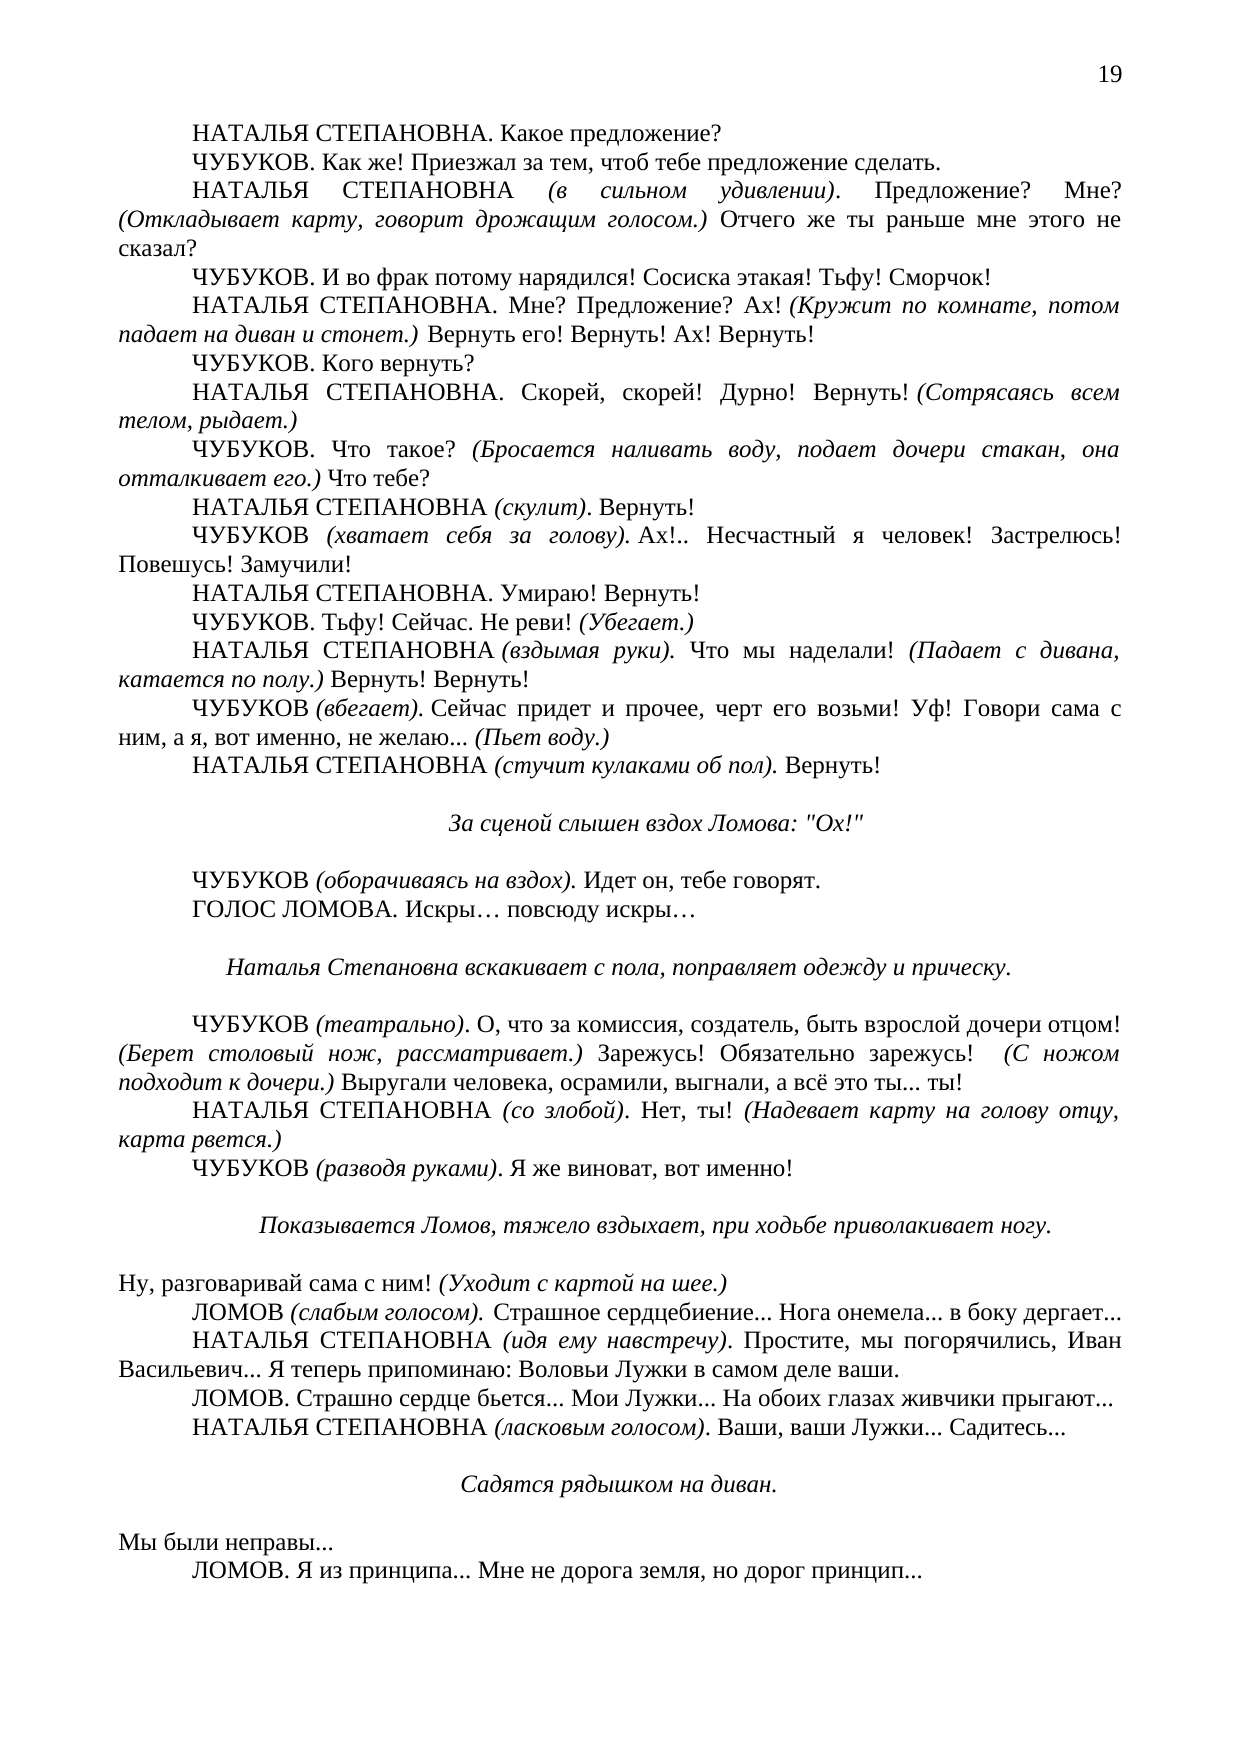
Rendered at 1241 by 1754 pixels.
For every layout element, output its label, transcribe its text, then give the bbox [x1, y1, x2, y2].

text ЧУБУКОВ. Тьфу! Сейчас. Не реви! (Убегает.) [118, 607, 1122, 636]
text ЧУБУКОВ. Как же! Приезжал за тем, чтоб тебе предложение сделать. [118, 147, 1122, 176]
text ЛОМОВ. Я из принципа... Мне не дорога земля, но дорог принцип... [118, 1556, 1122, 1584]
text Ну, разговаривай сама с ним! (Уходит с картой на шее.) [118, 1268, 1122, 1297]
text ЧУБУКОВ (вбегает). Сейчас придет и прочее, черт его возьми! Уф! Говори сама с ним, а я, вот именно, не желаю... (Пьет воду.) [118, 693, 1122, 751]
text ЛОМОВ. Страшно сердце бьется... Мои Лужки... На обоих глазах живчики прыгают... [118, 1383, 1122, 1412]
text НАТАЛЬЯ СТЕПАНОВНА. Умираю! Вернуть! [118, 578, 1122, 607]
text НАТАЛЬЯ СТЕПАНОВНА (ласковым голосом). Ваши, ваши Лужки... Садитесь... [118, 1412, 1122, 1441]
text ЛОМОВ (слабым голосом). Страшное сердцебиение... Нога онемела... в боку дергает... [118, 1297, 1122, 1326]
text Наталья Степановна вскакивает с пола, поправляет одежду и прическу. [118, 952, 1122, 981]
text НАТАЛЬЯ СТЕПАНОВНА. Мне? Предложение? Ах! (Кружит по комнате, потом падает на диван и стонет.) Вернуть его! Вернуть! Ах! Вернуть! [118, 291, 1122, 348]
text Мы были неправы... [118, 1527, 1122, 1556]
text НАТАЛЬЯ СТЕПАНОВНА. Какое предложение? [118, 118, 1122, 147]
text ГОЛОС ЛОМОВА. Искры… повсюду искры… [118, 894, 1122, 923]
text За сценой слышен вздох Ломова: "Ох!" [118, 808, 1122, 837]
text НАТАЛЬЯ СТЕПАНОВНА (со злобой). Нет, ты! (Надевает карту на голову отцу, карта рвется.) [118, 1096, 1122, 1153]
text Садятся рядышком на диван. [118, 1469, 1122, 1498]
text ЧУБУКОВ. Что такое? (Бросается наливать воду, подает дочери стакан, она отталкивает его.) Что тебе? [118, 434, 1122, 492]
text ЧУБУКОВ. И во фрак потому нарядился! Сосиска этакая! Тьфу! Сморчок! [118, 262, 1122, 291]
text Показывается Ломов, тяжело вздыхает, при ходьбе приволакивает ногу. [118, 1211, 1122, 1239]
text НАТАЛЬЯ СТЕПАНОВНА. Скорей, скорей! Дурно! Вернуть! (Сотрясаясь всем телом, рыдает.) [118, 377, 1122, 434]
text НАТАЛЬЯ СТЕПАНОВНА (скулит). Вернуть! [118, 492, 1122, 521]
text НАТАЛЬЯ СТЕПАНОВНА (вздымая руки). Что мы наделали! (Падает с дивана, катается по полу.) Вернуть! Вернуть! [118, 636, 1122, 693]
text ЧУБУКОВ (оборачиваясь на вздох). Идет он, тебе говорят. [118, 866, 1122, 894]
text ЧУБУКОВ (театрально). О, что за комиссия, создатель, быть взрослой дочери отцом! (Берет столовый нож, рассматривает.) Зарежусь! Обязательно зарежусь! (С ножом подходит к дочери.) Выругали человека, осрамили, выгнали, а всё это ты... ты! [118, 1009, 1122, 1096]
text ЧУБУКОВ (разводя руками). Я же виноват, вот именно! [118, 1153, 1122, 1182]
text ЧУБУКОВ (хватает себя за голову). Ах!.. Несчастный я человек! Застрелюсь! Повешусь! Замучили! [118, 521, 1122, 578]
text НАТАЛЬЯ СТЕПАНОВНА (в сильном удивлении). Предложение? Мне? (Откладывает карту, говорит дрожащим голосом.) Отчего же ты раньше мне этого не сказал? [118, 176, 1122, 262]
text НАТАЛЬЯ СТЕПАНОВНА (идя ему навстречу). Простите, мы погорячились, Иван Васильевич... Я теперь припоминаю: Воловьи Лужки в самом деле ваши. [118, 1326, 1122, 1383]
text НАТАЛЬЯ СТЕПАНОВНА (стучит кулаками об пол). Вернуть! [118, 751, 1122, 779]
text ЧУБУКОВ. Кого вернуть? [118, 348, 1122, 377]
